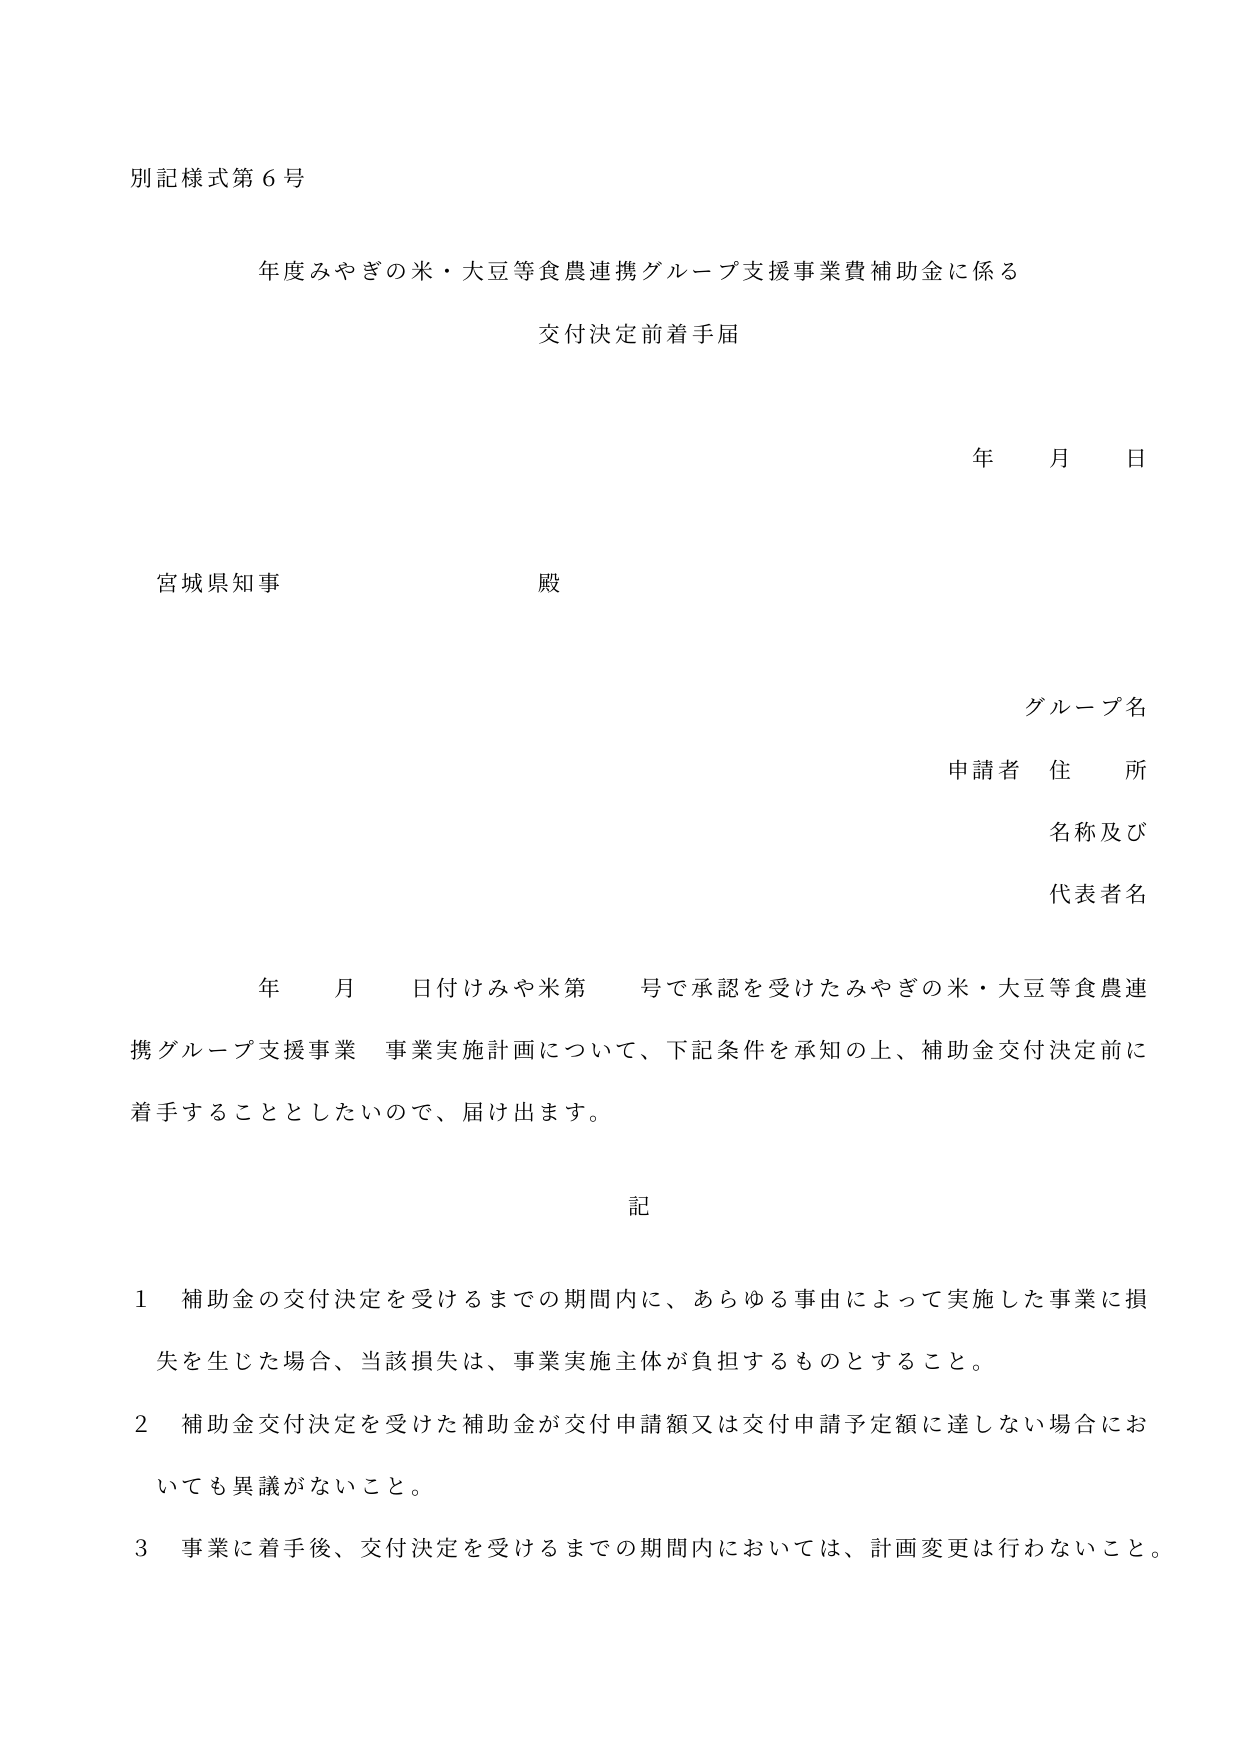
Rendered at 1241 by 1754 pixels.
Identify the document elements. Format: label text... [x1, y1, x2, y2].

text 代表者名 [130, 862, 1151, 924]
text 申請者 住 所 [130, 737, 1151, 800]
text 宮城県知事 殿 [130, 551, 1151, 613]
text ２ 補助金交付決定を受けた補助金が交付申請額又は交付申請予定額に達しない場合においても異議がないこと。 [130, 1391, 1151, 1516]
text 交付決定前着手届 [130, 301, 1151, 364]
text ３ 事業に着手後、交付決定を受けるまでの期間内においては、計画変更は行わないこと。 [130, 1516, 1151, 1578]
text 記 [130, 1173, 1151, 1236]
text グループ名 [130, 675, 1151, 737]
text 年度みやぎの米・大豆等食農連携グループ支援事業費補助金に係る [130, 239, 1151, 301]
text 年 月 日付けみや米第 号で承認を受けたみやぎの米・大豆等食農連携グループ支援事業 事業実施計画について、下記条件を承知の上、補助金交付決定前に着手することとしたいので、届け出ます。 [130, 955, 1151, 1142]
text 名称及び [130, 800, 1151, 862]
text 年 月 日 [130, 426, 1151, 488]
text １ 補助金の交付決定を受けるまでの期間内に、あらゆる事由によって実施した事業に損失を生じた場合、当該損失は、事業実施主体が負担するものとすること。 [130, 1267, 1151, 1391]
text 別記様式第６号 [130, 146, 1151, 208]
